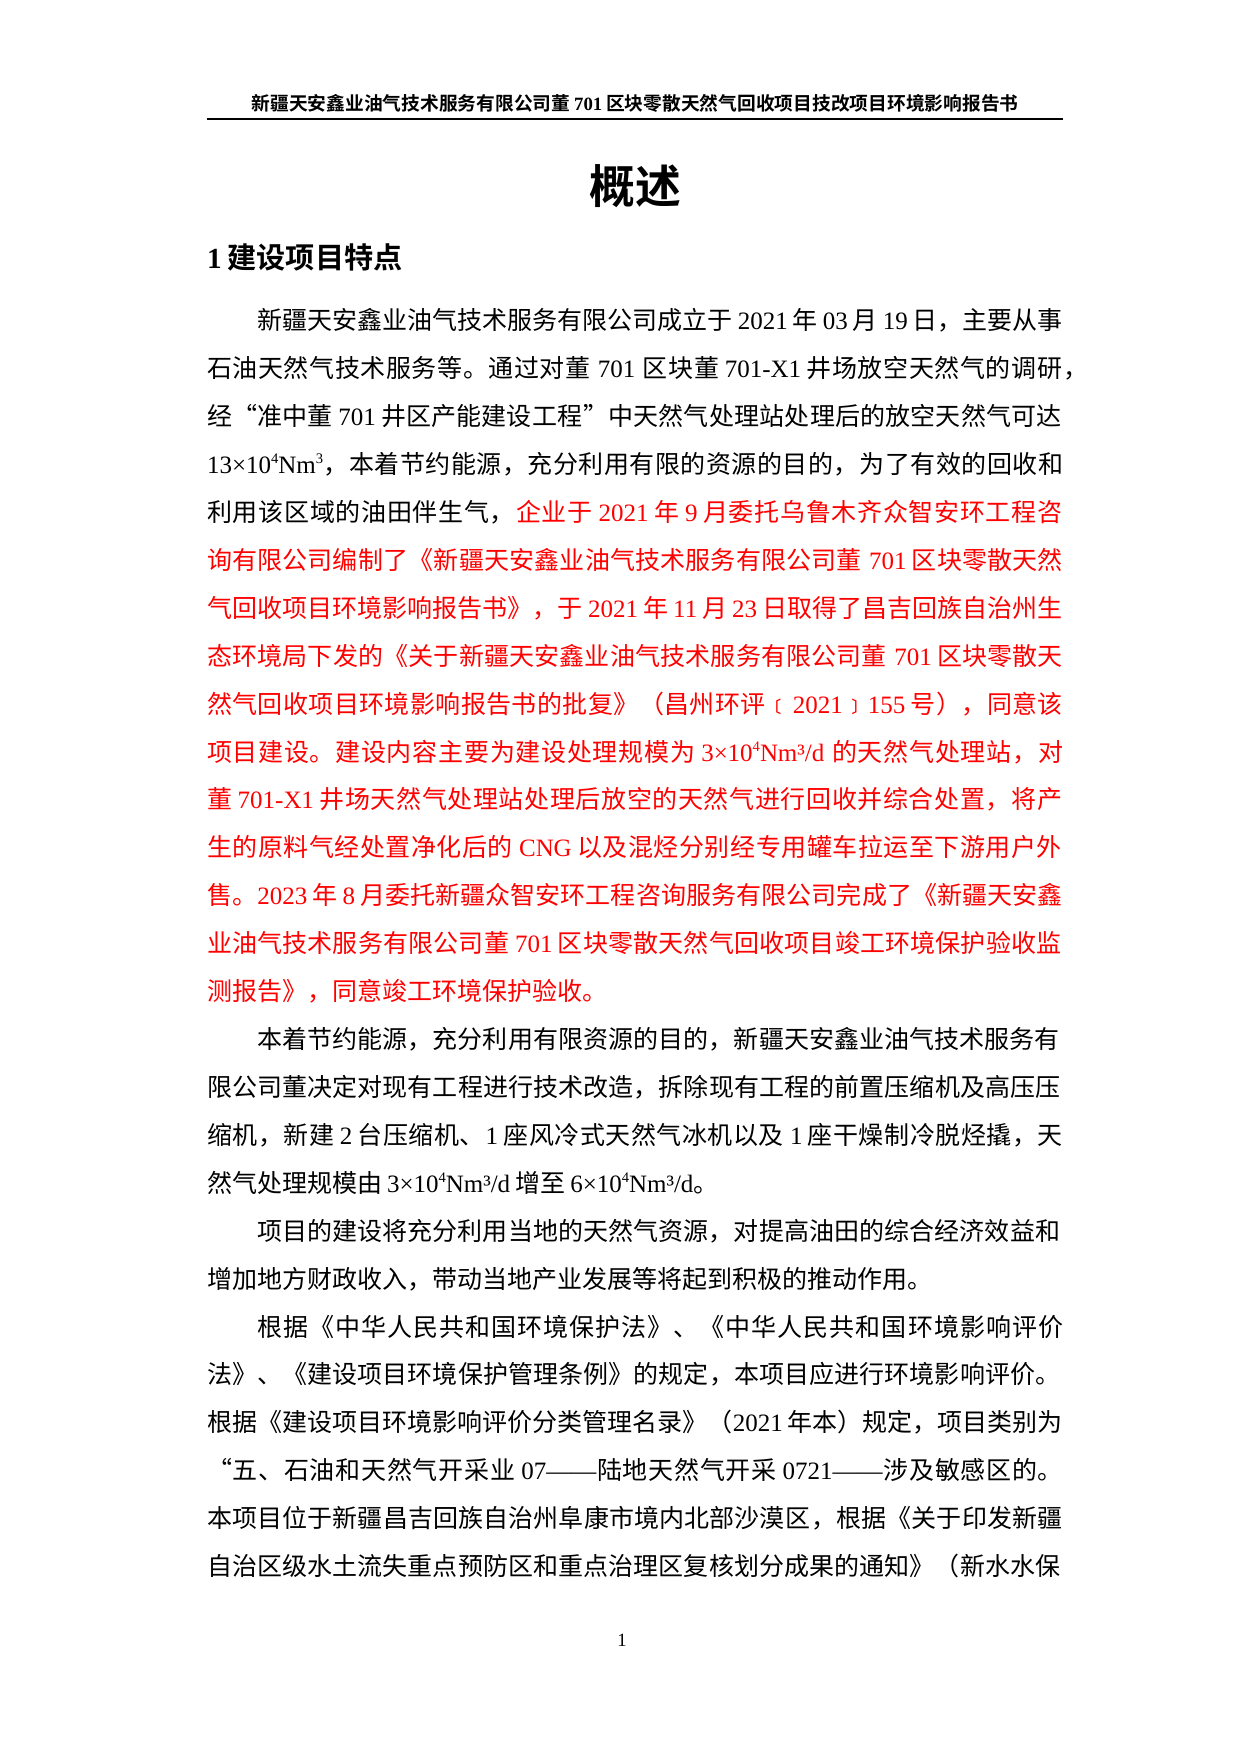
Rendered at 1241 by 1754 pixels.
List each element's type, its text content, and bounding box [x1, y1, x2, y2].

text 新疆天安鑫业油气技术服务有限公司成立于2021年03月19日，主要从事石油天然气技术服务等。通过对董 701 区块董701-X1井场放空天然气的调研，经“准中董701井区产能建设工程”中天然气处理站处理后的放空天然气可达13×104Nm3，本着节约能源，充分利用有限的资源的目的，为了有效的回收和利用该区域的油田伴生气，企业于2021年9月委托乌鲁木齐众智安环工程咨询有限公司编制了《新疆天安鑫业油气技术服务有限公司董701区块零散天然气回收项目环境影响报告书》，于2021年11月23日取得了昌吉回族自治州生态环境局下发的《关于新疆天安鑫业油气技术服务有限公司董701区块零散天然气回收项目环境影响报告书的批复》（昌州环评﹝2021﹞155号），同意该项目建设。建设内容主要为建设处理规模为3×104Nm³/d 的天然气处理站，对董701-X1井场天然气处理站处理后放空的天然气进行回收并综合处置，将产生的原料气经处置净化后的CNG以及混烃分别经专用罐车拉运至下游用户外售。2023年8月委托新疆众智安环工程咨询服务有限公司完成了《新疆天安鑫业油气技术服务有限公司董701区块零散天然气回收项目竣工环境保护验收监测报告》，同意竣工环境保护验收。 [207, 291, 1063, 1010]
subtitle 概述 [207, 150, 1063, 216]
text 本着节约能源，充分利用有限资源的目的，新疆天安鑫业油气技术服务有限公司董决定对现有工程进行技术改造，拆除现有工程的前置压缩机及高压压缩机，新建2台压缩机、1座风冷式天然气冰机以及1座干燥制冷脱烃撬，天然气处理规模由3×104Nm³/d增至6×104Nm³/d。 [207, 1010, 1063, 1202]
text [207, 1298, 1063, 1585]
text 项目的建设将充分利用当地的天然气资源，对提高油田的综合经济效益和增加地方财政收入，带动当地产业发展等将起到积极的推动作用。 [207, 1202, 1063, 1298]
subtitle 1建设项目特点 [207, 229, 1063, 279]
